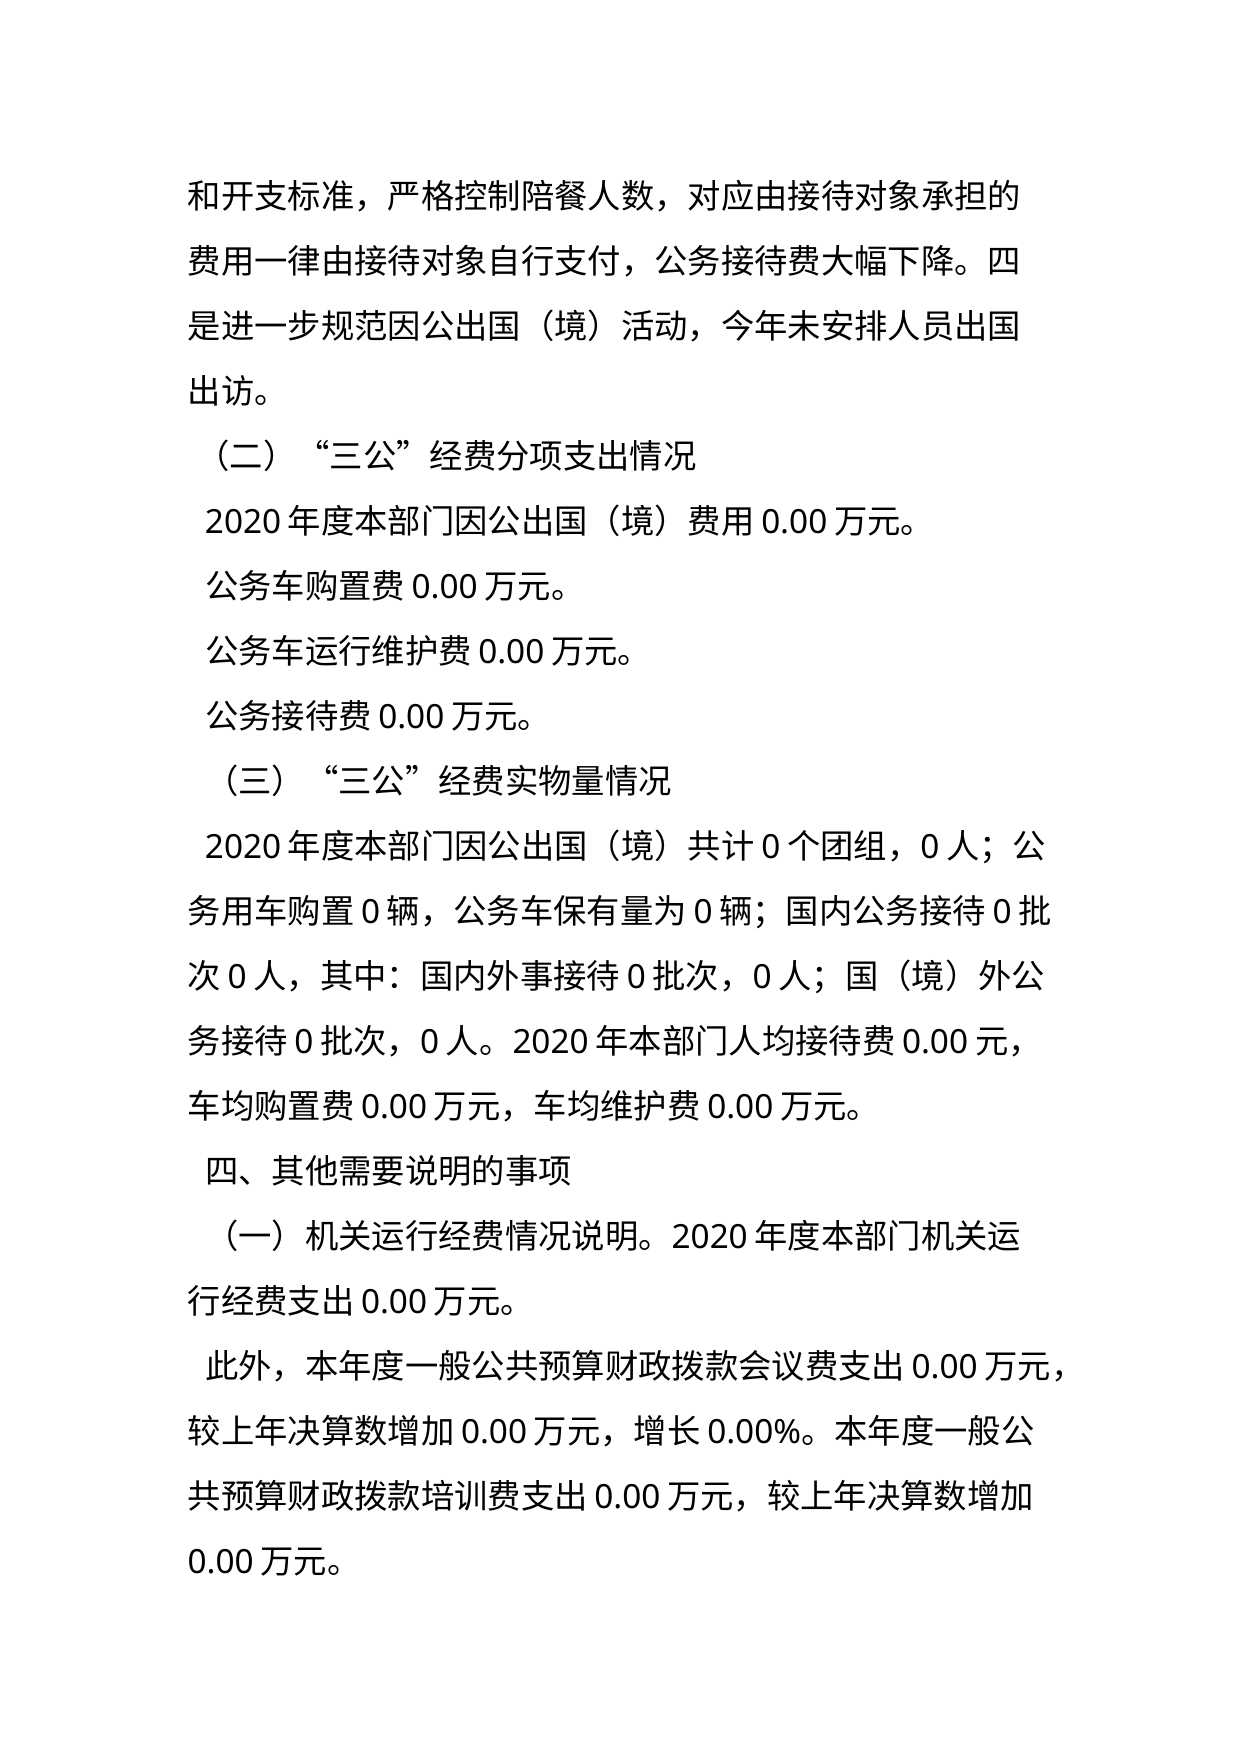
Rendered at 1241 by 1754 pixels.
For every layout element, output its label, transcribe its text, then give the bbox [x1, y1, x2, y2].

text 四、其他需要说明的事项 [187, 1137, 1053, 1202]
text 此外，本年度一般公共预算财政拨款会议费支出0.00万元，较上年决算数增加0.00万元，增长0.00%。本年度一般公共预算财政拨款培训费支出0.00万元，较上年决算数增加0.00万元。 [187, 1332, 1053, 1592]
text （一）机关运行经费情况说明。2020年度本部门机关运行经费支出0.00万元。 [187, 1202, 1053, 1332]
text 公务车运行维护费0.00万元。 [187, 617, 1053, 682]
text 公务车购置费0.00万元。 [187, 552, 1053, 617]
text （二）“三公”经费分项支出情况 [187, 422, 1053, 487]
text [187, 162, 1053, 422]
text 公务接待费0.00万元。 [187, 682, 1053, 747]
text 2020年度本部门因公出国（境）费用0.00万元。 [187, 487, 1053, 552]
text 2020年度本部门因公出国（境）共计0个团组，0人；公务用车购置0辆，公务车保有量为0辆；国内公务接待0批次0人，其中：国内外事接待0批次，0人；国（境）外公务接待0批次，0人。2020年本部门人均接待费0.00元，车均购置费0.00万元，车均维护费0.00万元。 [187, 812, 1053, 1137]
text （三）“三公”经费实物量情况 [187, 747, 1053, 812]
